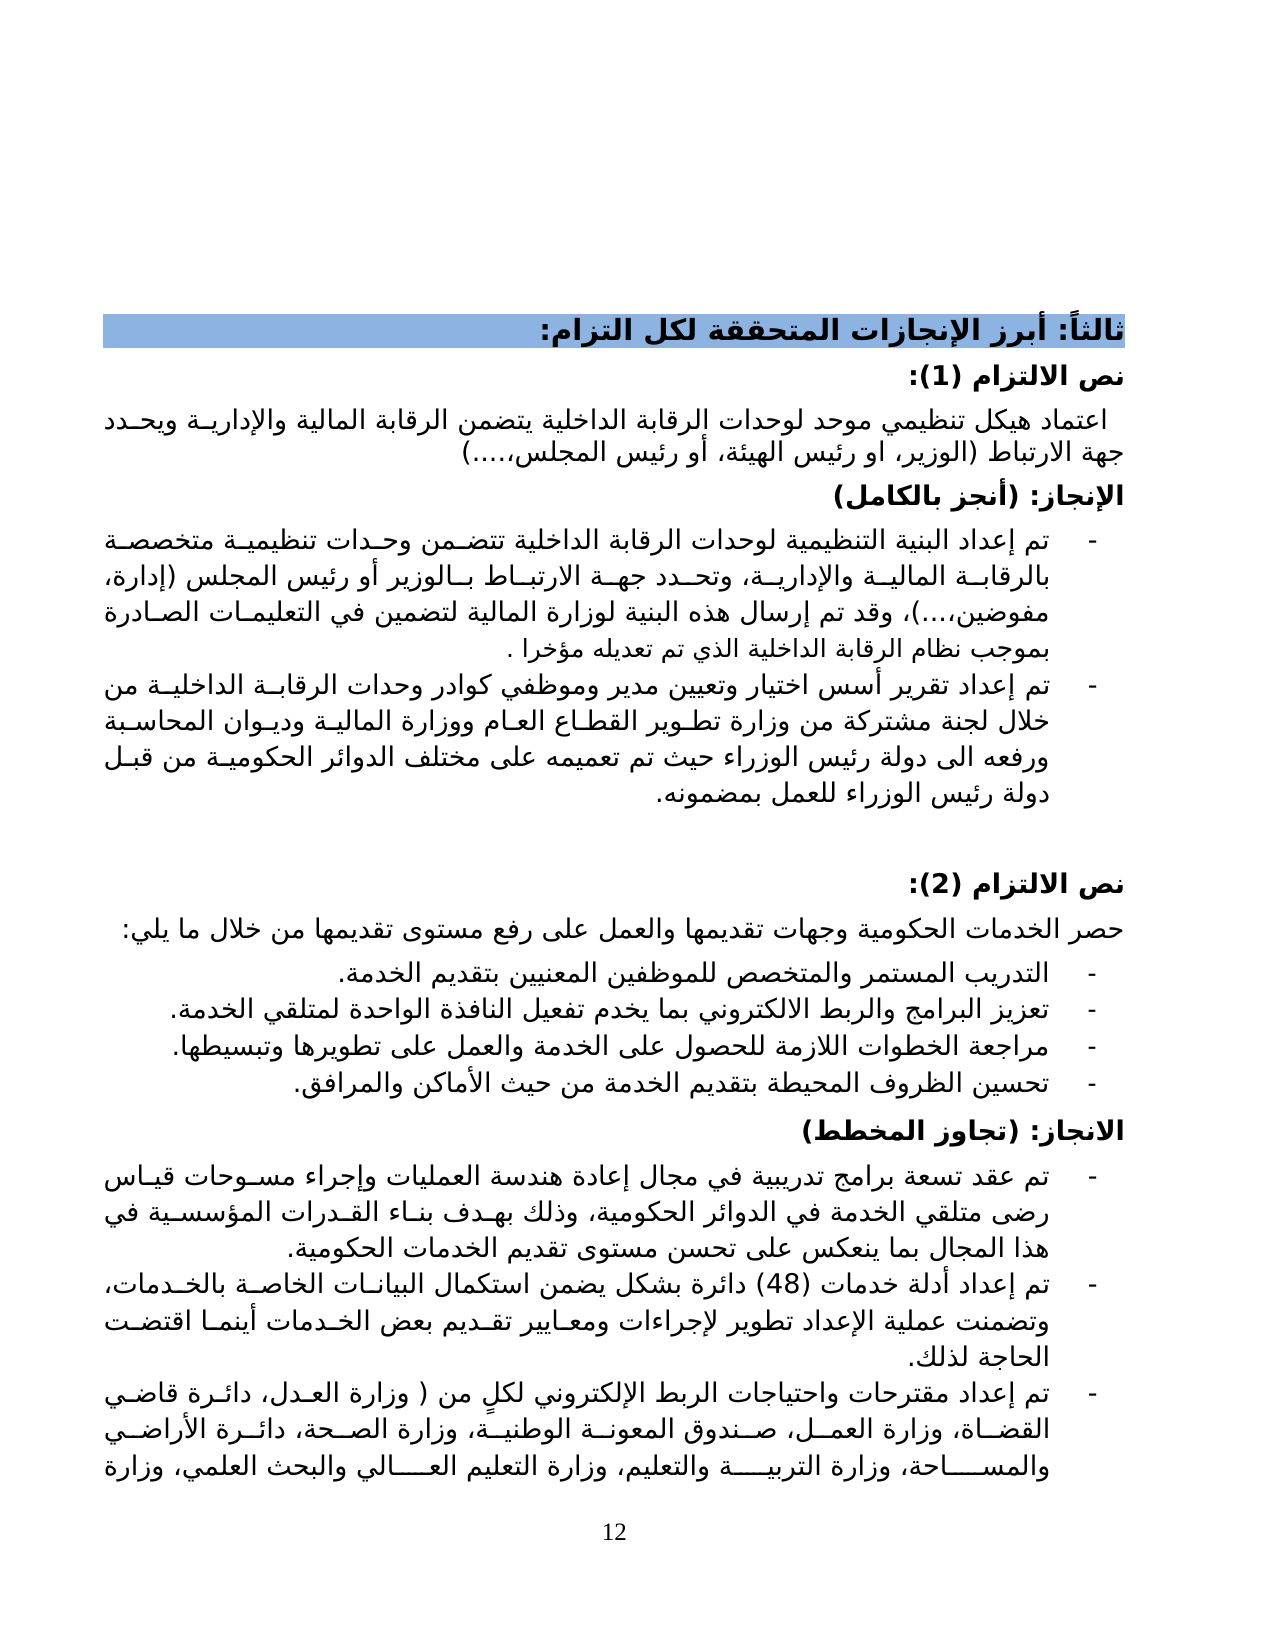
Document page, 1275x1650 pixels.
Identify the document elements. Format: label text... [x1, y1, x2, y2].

list تم إعداد تقرير أسس اختيار وتعيين مدير وموظفي كوادر وحدات الرقابة الداخلية من خلال لجنة مشتركة من وزارة تطوير القطاع العام ووزارة المالية وديوان المحاسبة ورفعه الى دولة رئيس الوزراء حيث تم تعميمه على مختلف الدوائر الحكومية من قبل دولة رئيس الوزراء للعمل بمضمونه. [103, 669, 1088, 809]
text اعتماد هيكل تنظيمي موحد لوحدات الرقابة الداخلية يتضمن الرقابة المالية والإدارية ويحدد جهة الارتباط (الوزير، او رئيس الهيئة، أو رئيس المجلس،....) [103, 404, 1125, 467]
text نص الالتزام (2): [103, 869, 1125, 900]
list التدريب المستمر والمتخصص للموظفين المعنيين بتقديم الخدمة. [103, 957, 1087, 989]
text الانجاز: (تجاوز المخطط) [103, 1116, 1125, 1147]
list تم إعداد البنية التنظيمية لوحدات الرقابة الداخلية تتضمن وحدات تنظيمية متخصصة بالرقابة المالية والإدارية، وتحدد جهة الارتباط بالوزير أو رئيس المجلس (إدارة، مفوضين،...)، وقد تم إرسال هذه البنية لوزارة المالية لتضمين في التعليمات الصادرة بموجب نظام الرقابة الداخلية الذي تم تعديله مؤخرا . [103, 524, 1088, 664]
text ثالثاً: أبرز الإنجازات المتحققة لكل التزام: [103, 314, 1125, 348]
text حصر الخدمات الحكومية وجهات تقديمها والعمل على رفع مستوى تقديمها من خلال ما يلي: [103, 913, 1125, 944]
text نص الالتزام (1): [103, 360, 1125, 392]
list مراجعة الخطوات اللازمة للحصول على الخدمة والعمل على تطويرها وتبسيطها. [103, 1030, 1087, 1062]
list تعزيز البرامج والربط الالكتروني بما يخدم تفعيل النافذة الواحدة لمتلقي الخدمة. [103, 993, 1087, 1025]
list تم إعداد أدلة خدمات (48) دائرة بشكل يضمن استكمال البيانات الخاصة بالخدمات، وتضمنت عملية الإعداد تطوير لإجراءات ومعايير تقديم بعض الخدمات أينما اقتضت الحاجة لذلك. [103, 1268, 1088, 1373]
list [103, 1377, 1088, 1481]
list تحسين الظروف المحيطة بتقديم الخدمة من حيث الأماكن والمرافق. [103, 1067, 1087, 1098]
list تم عقد تسعة برامج تدريبية في مجال إعادة هندسة العمليات وإجراء مسوحات قياس رضى متلقي الخدمة في الدوائر الحكومية، وذلك بهدف بناء القدرات المؤسسية في هذا المجال بما ينعكس على تحسن مستوى تقديم الخدمات الحكومية. [103, 1160, 1088, 1264]
text الإنجاز: (أنجز بالكامل) [103, 480, 1125, 511]
